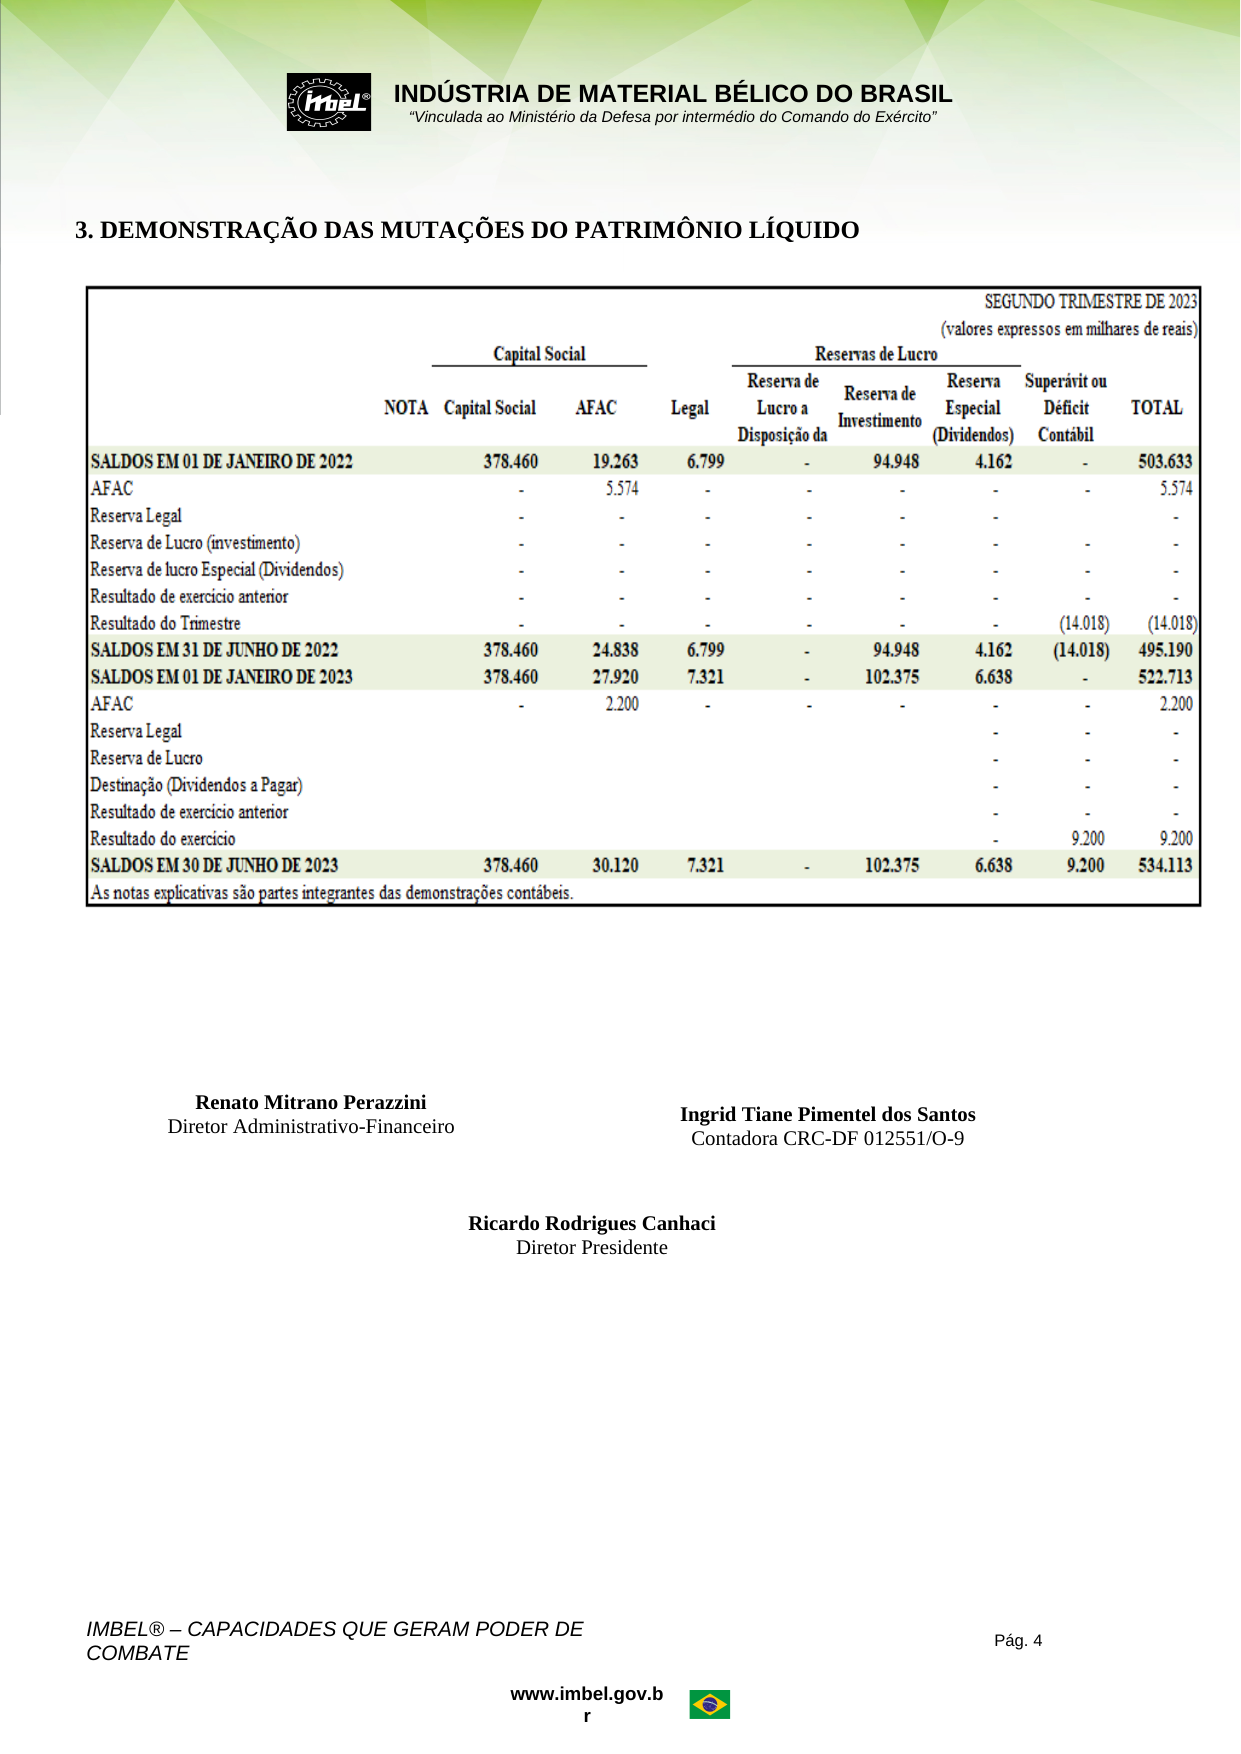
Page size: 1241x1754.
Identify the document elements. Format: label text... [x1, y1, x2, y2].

table_header Renato Mitrano Perazzini Diretor Administrativo-Financeiro [75, 970, 547, 1162]
table_cell Ricardo Rodrigues Canhaci Diretor Presidente [75, 1163, 1109, 1596]
picture [0, 0, 1241, 942]
table_header Ingrid Tiane Pimentel dos Santos Contadora CRC-DF 012551/O-9 [547, 970, 1109, 1162]
text 3. DEMONSTRAÇÃO DAS MUTAÇÕES DO PATRIMÔNIO LÍQUIDO [75, 216, 1165, 244]
picture [689, 1690, 730, 1719]
